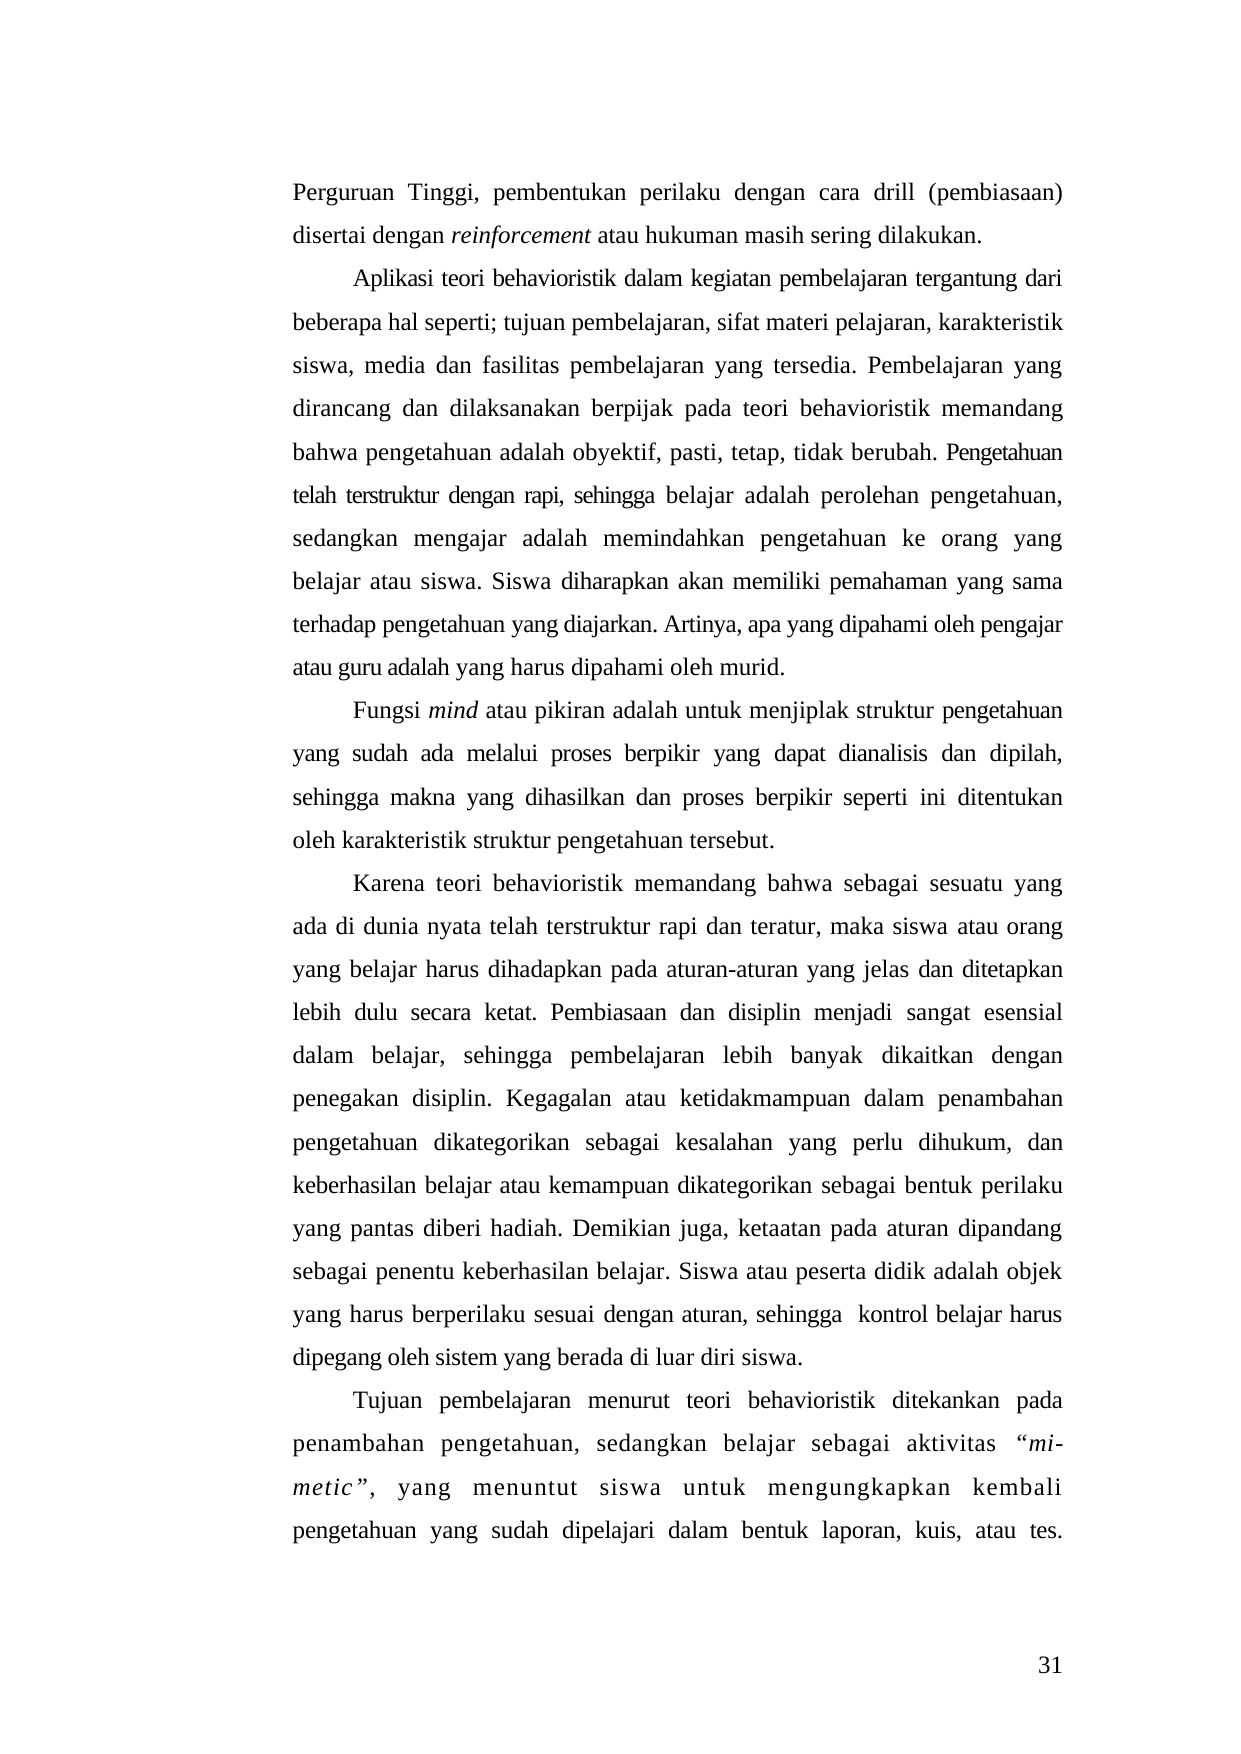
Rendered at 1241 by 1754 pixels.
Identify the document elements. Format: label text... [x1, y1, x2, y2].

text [292, 1385, 1063, 1543]
text Karena teori behavioristik memandang bahwa sebagai sesuatu yang ada di dunia nyata telah terstruktur rapi dan teratur, maka siswa atau orang yang belajar harus dihadapkan pada aturan-aturan yang jelas dan ditetapkan lebih dulu secara ketat. Pembiasaan dan disiplin menjadi sangat esensial dalam belajar, sehingga pembelajaran lebih banyak dikaitkan dengan penegakan disiplin. Kegagalan atau ketidakmampuan dalam penambahan pengetahuan dikategorikan sebagai kesalahan yang perlu dihukum, dan keberhasilan belajar atau kemampuan dikategorikan sebagai bentuk perilaku yang pantas diberi hadiah. Demikian juga, ketaatan pada aturan dipandang sebagai penentu keberhasilan belajar. Siswa atau peserta didik adalah objek yang harus berperilaku sesuai dengan aturan, sehingga kontrol belajar harus dipegang oleh sistem yang berada di luar diri siswa. [292, 868, 1063, 1371]
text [292, 177, 1063, 249]
text Aplikasi teori behavioristik dalam kegiatan pembelajaran tergantung dari beberapa hal seperti; tujuan pembelajaran, sifat materi pelajaran, karakteristik siswa, media dan fasilitas pembelajaran yang tersedia. Pembelajaran yang dirancang dan dilaksanakan berpijak pada teori behavioristik memandang bahwa pengetahuan adalah obyektif, pasti, tetap, tidak berubah. Pengetahuan telah terstruktur dengan rapi, sehingga belajar adalah perolehan pengetahuan, sedangkan mengajar adalah memindahkan pengetahuan ke orang yang belajar atau siswa. Siswa diharapkan akan memiliki pemahaman yang sama terhadap pengetahuan yang diajarkan. Artinya, apa yang dipahami oleh pengajar atau guru adalah yang harus dipahami oleh murid. [292, 263, 1063, 681]
text Fungsi mind atau pikiran adalah untuk menjiplak struktur pengetahuan yang sudah ada melalui proses berpikir yang dapat dianalisis dan dipilah, sehingga makna yang dihasilkan dan proses berpikir seperti ini ditentukan oleh karakteristik struktur pengetahuan tersebut. [292, 695, 1063, 853]
